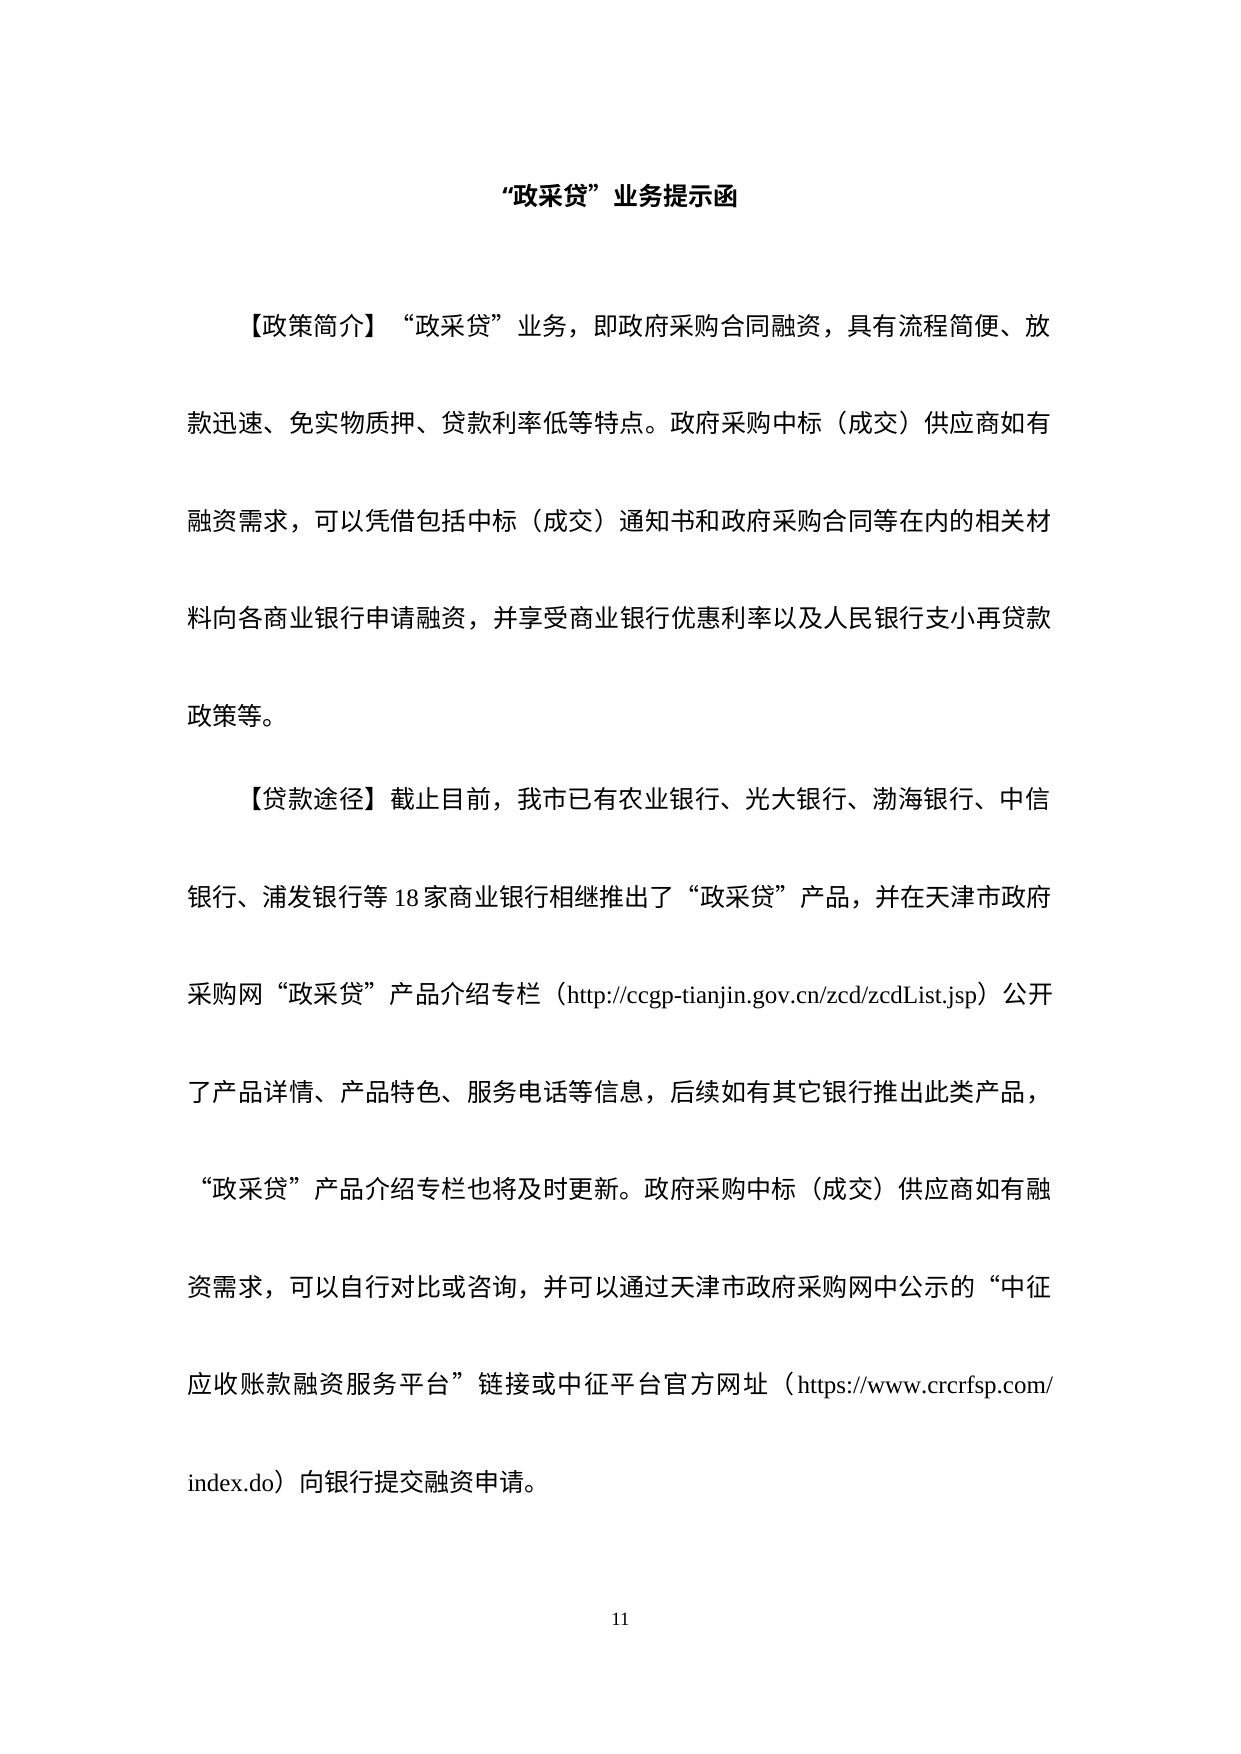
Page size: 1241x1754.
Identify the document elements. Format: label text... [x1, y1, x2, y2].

text 【贷款途径】截止目前，我市已有农业银行、光大银行、渤海银行、中信银行、浦发银行等18家商业银行相继推出了“政采贷”产品，并在天津市政府采购网“政采贷”产品介绍专栏（http://ccgp-tianjin.gov.cn/zcd/zcdList.jsp）公开了产品详情、产品特色、服务电话等信息，后续如有其它银行推出此类产品，“政采贷”产品介绍专栏也将及时更新。政府采购中标（成交）供应商如有融资需求，可以自行对比或咨询，并可以通过天津市政府采购网中公示的“中征应收账款融资服务平台”链接或中征平台官方网址（https://www.crcrfsp.com/index.do）向银行提交融资申请。 [187, 765, 1053, 1513]
text 【政策简介】“政采贷”业务，即政府采购合同融资，具有流程简便、放款迅速、免实物质押、贷款利率低等特点。政府采购中标（成交）供应商如有融资需求，可以凭借包括中标（成交）通知书和政府采购合同等在内的相关材料向各商业银行申请融资，并享受商业银行优惠利率以及人民银行支小再贷款政策等。 [187, 292, 1053, 747]
text “政采贷”业务提示函 [187, 162, 1053, 227]
